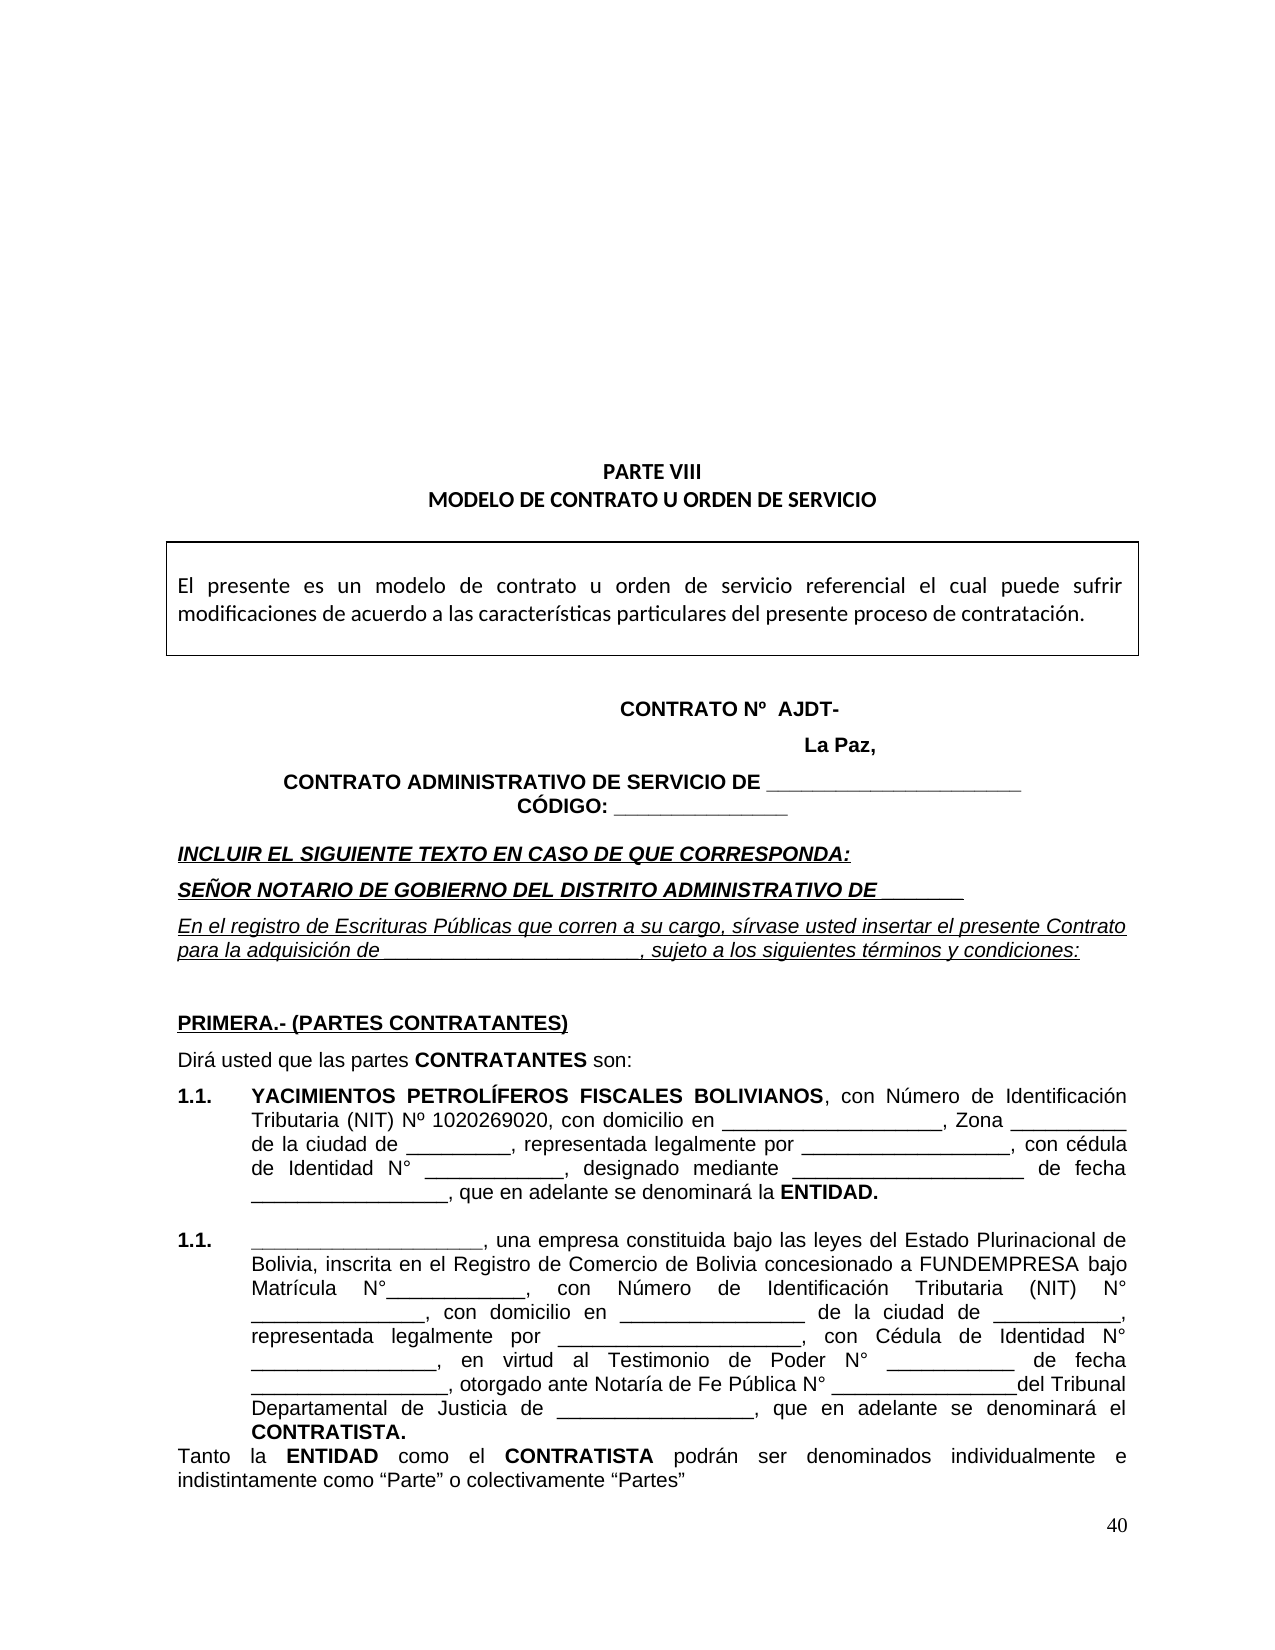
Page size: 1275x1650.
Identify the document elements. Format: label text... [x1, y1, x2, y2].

text INCLUIR EL SIGUIENTE TEXTO EN CASO DE QUE CORRESPONDA: [177, 841, 1127, 865]
table_header El presente es un modelo de contrato u orden de servicio referencial el cual puede sufrir modificaciones de acuerdo a las características particulares del presente proceso de contratación. [167, 543, 1138, 655]
text PARTE VIII [177, 457, 1127, 485]
text Tanto la ENTIDAD como el CONTRATISTA podrán ser denominados individualmente e indistintamente como “Parte” o colectivamente “Partes” [177, 1443, 1127, 1491]
list ____________________, una empresa constituida bajo las leyes del Estado Plurinacional de Bolivia, inscrita en el Registro de Comercio de Bolivia concesionado a FUNDEMPRESA bajo Matrícula N°____________, con Número de Identificación Tributaria (NIT) N° _______________, con domicilio en ________________ de la ciudad de ___________, representada legalmente por _____________________, con Cédula de Identidad N° ________________, en virtud al Testimonio de Poder N° ___________ de fecha _________________, otorgado ante Notaría de Fe Pública N° ________________del Tribunal Departamental de Justicia de _________________, que en adelante se denominará el CONTRATISTA. [177, 1228, 1127, 1443]
text SEÑOR NOTARIO DE GOBIERNO DEL DISTRITO ADMINISTRATIVO DE _______ [177, 878, 1127, 902]
text MODELO DE CONTRATO U ORDEN DE SERVICIO [177, 485, 1127, 513]
text CÓDIGO: _______________ [177, 793, 1127, 817]
text PRIMERA.- (PARTES CONTRATANTES) [177, 1011, 1127, 1035]
text La Paz, [546, 733, 1127, 757]
text CONTRATO Nº AJDT- [546, 697, 1127, 721]
text Dirá usted que las partes CONTRATANTES son: [177, 1048, 1127, 1072]
text En el registro de Escrituras Públicas que corren a su cargo, sírvase usted insertar el presente Contrato para la adquisición de ______________________, sujeto a los siguientes términos y condiciones: [177, 936, 1127, 962]
list YACIMIENTOS PETROLÍFEROS FISCALES BOLIVIANOS, con Número de Identificación Tributaria (NIT) Nº 1020269020, con domicilio en ___________________, Zona __________ de la ciudad de _________, representada legalmente por __________________, con cédula de Identidad N° ____________, designado mediante ____________________ de fecha _________________, que en adelante se denominará la ENTIDAD. [177, 1084, 1127, 1204]
text CONTRATO ADMINISTRATIVO DE SERVICIO DE ______________________ [177, 769, 1127, 793]
text En el registro de Escrituras Públicas que corren a su cargo, sírvase usted insertar el presente Contrato para la adquisición de ______________________, sujeto a los siguientes términos y condiciones: [177, 914, 1127, 935]
